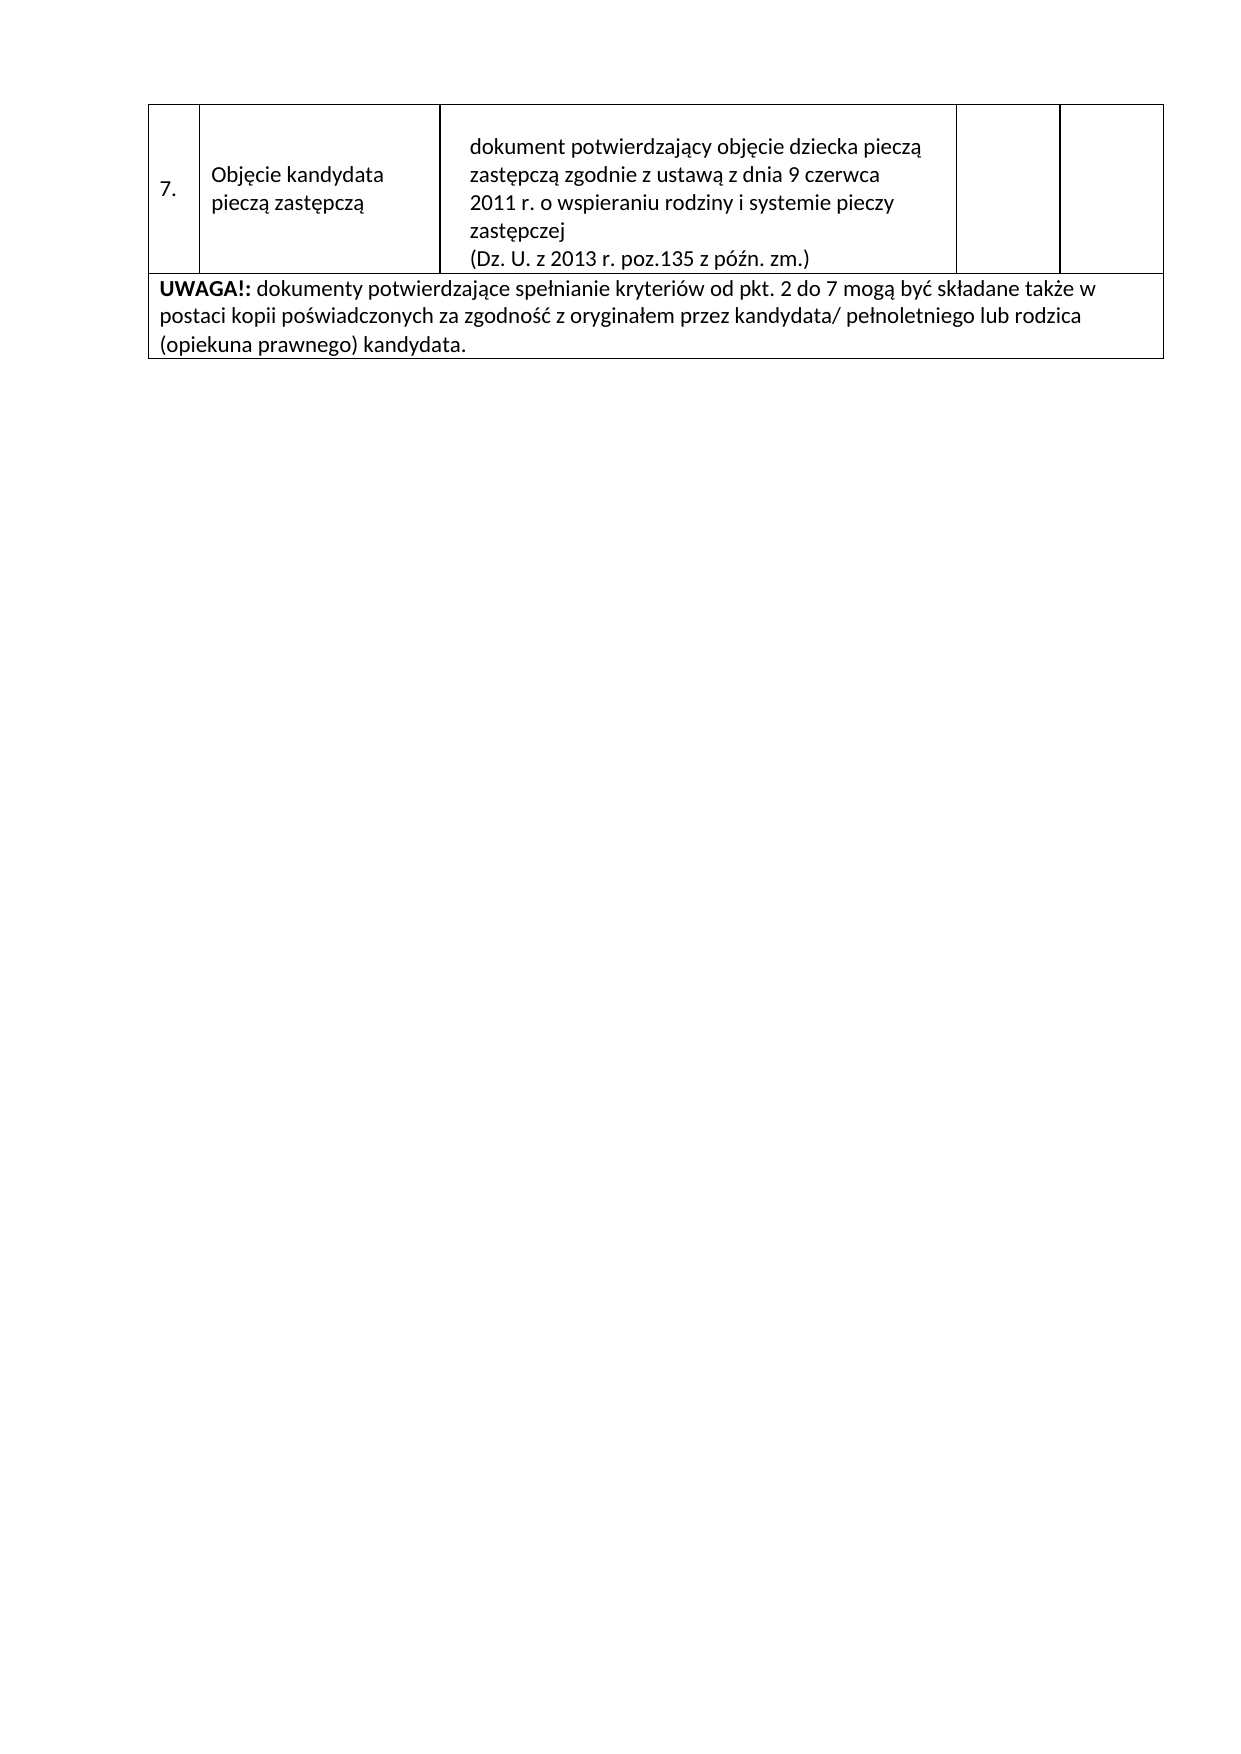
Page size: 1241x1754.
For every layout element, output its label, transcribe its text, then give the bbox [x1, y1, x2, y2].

table_cell UWAGA!: dokumenty potwierdzające spełnianie kryteriów od pkt. 2 do 7 mogą być składane także w postaci kopii poświadczonych za zgodność z oryginałem przez kandydata/ pełnoletniego lub rodzica (opiekuna prawnego) kandydata. [149, 274, 1163, 358]
table_cell Objęcie kandydata pieczą zastępczą [200, 105, 439, 273]
table_cell dokument potwierdzający objęcie dziecka pieczą zastępczą zgodnie z ustawą z dnia 9 czerwca 2011 r. o wspieraniu rodziny i systemie pieczy zastępczej (Dz. U. z 2013 r. poz.135 z późn. zm.) [441, 105, 956, 273]
table_cell [1061, 105, 1163, 273]
table_cell 7. [149, 105, 199, 273]
table_cell [957, 105, 1059, 273]
